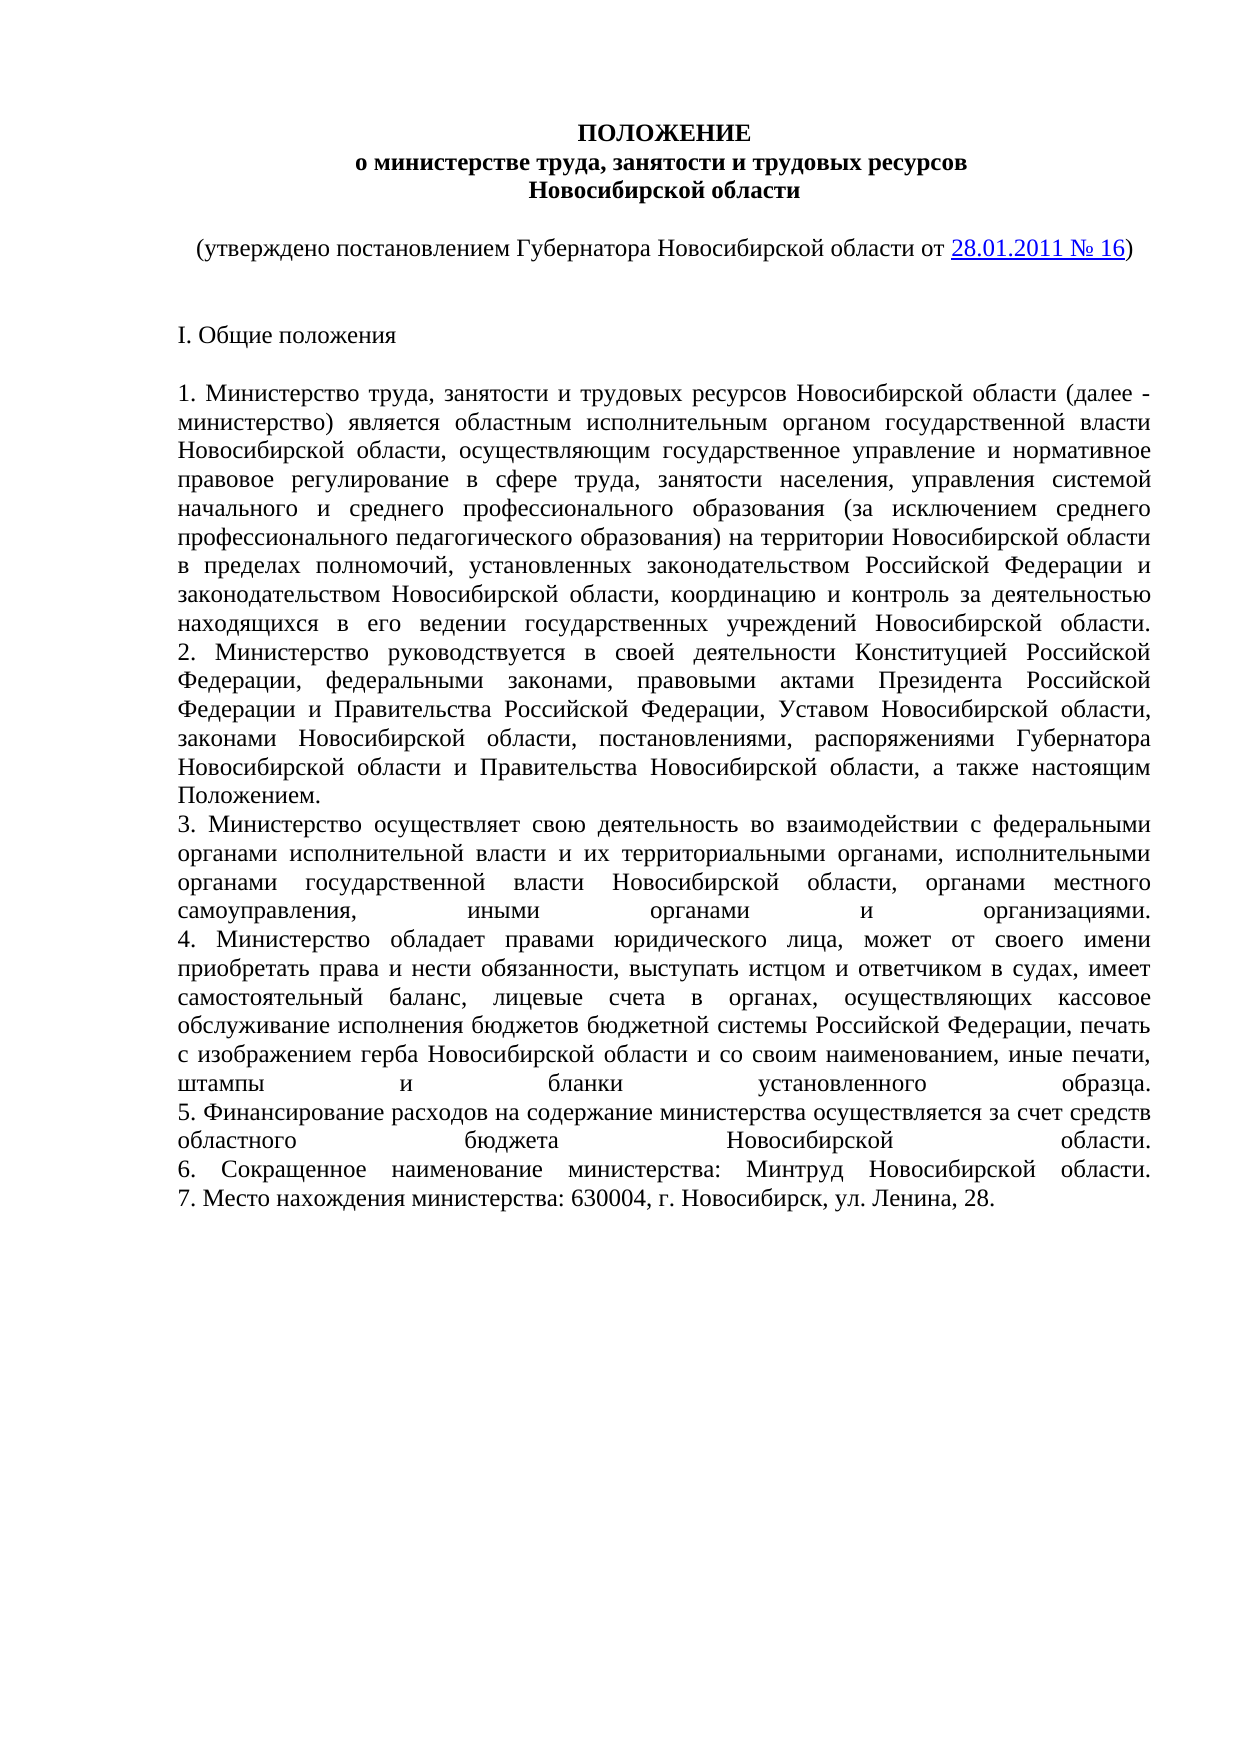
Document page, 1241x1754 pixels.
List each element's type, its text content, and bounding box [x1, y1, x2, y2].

text 1. Министерство труда, занятости и трудовых ресурсов Новосибирской области (далее - министерство) является областным исполнительным органом государственной власти Новосибирской области, осуществляющим государственное управление и нормативное правовое регулирование в сфере труда, занятости населения, управления системой начального и среднего профессионального образования (за исключением среднего профессионального педагогического образования) на территории Новосибирской области в пределах полномочий, установленных законодательством Российской Федерации и законодательством Новосибирской области, координацию и контроль за деятельностью находящихся в его ведении государственных учреждений Новосибирской области. 2. Министерство руководствуется в своей деятельности Конституцией Российской Федерации, федеральными законами, правовыми актами Президента Российской Федерации и Правительства Российской Федерации, Уставом Новосибирской области, законами Новосибирской области, постановлениями, распоряжениями Губернатора Новосибирской области и Правительства Новосибирской области, а также настоящим Положением. 3. Министерство осуществляет свою деятельность во взаимодействии с федеральными органами исполнительной власти и их территориальными органами, исполнительными органами государственной власти Новосибирской области, органами местного самоуправления, иными органами и организациями. 4. Министерство обладает правами юридического лица, может от своего имени приобретать права и нести обязанности, выступать истцом и ответчиком в судах, имеет самостоятельный баланс, лицевые счета в органах, осуществляющих кассовое обслуживание исполнения бюджетов бюджетной системы Российской Федерации, печать с изображением герба Новосибирской области и со своим наименованием, иные печати, штампы и бланки установленного образца. 5. Финансирование расходов на содержание министерства осуществляется за счет средств областного бюджета Новосибирской области. 6. Сокращенное наименование министерства: Минтруд Новосибирской области. 7. Место нахождения министерства: 630004, г. Новосибирск, ул. Ленина, 28. [177, 378, 1152, 1212]
text I. Общие положения [177, 291, 1152, 349]
text (утверждено постановлением Губернатора Новосибирской области от 28.01.2011 № 16) [177, 233, 1152, 262]
text ПОЛОЖЕНИЕ о министерстве труда, занятости и трудовых ресурсов Новосибирской области [177, 118, 1152, 204]
